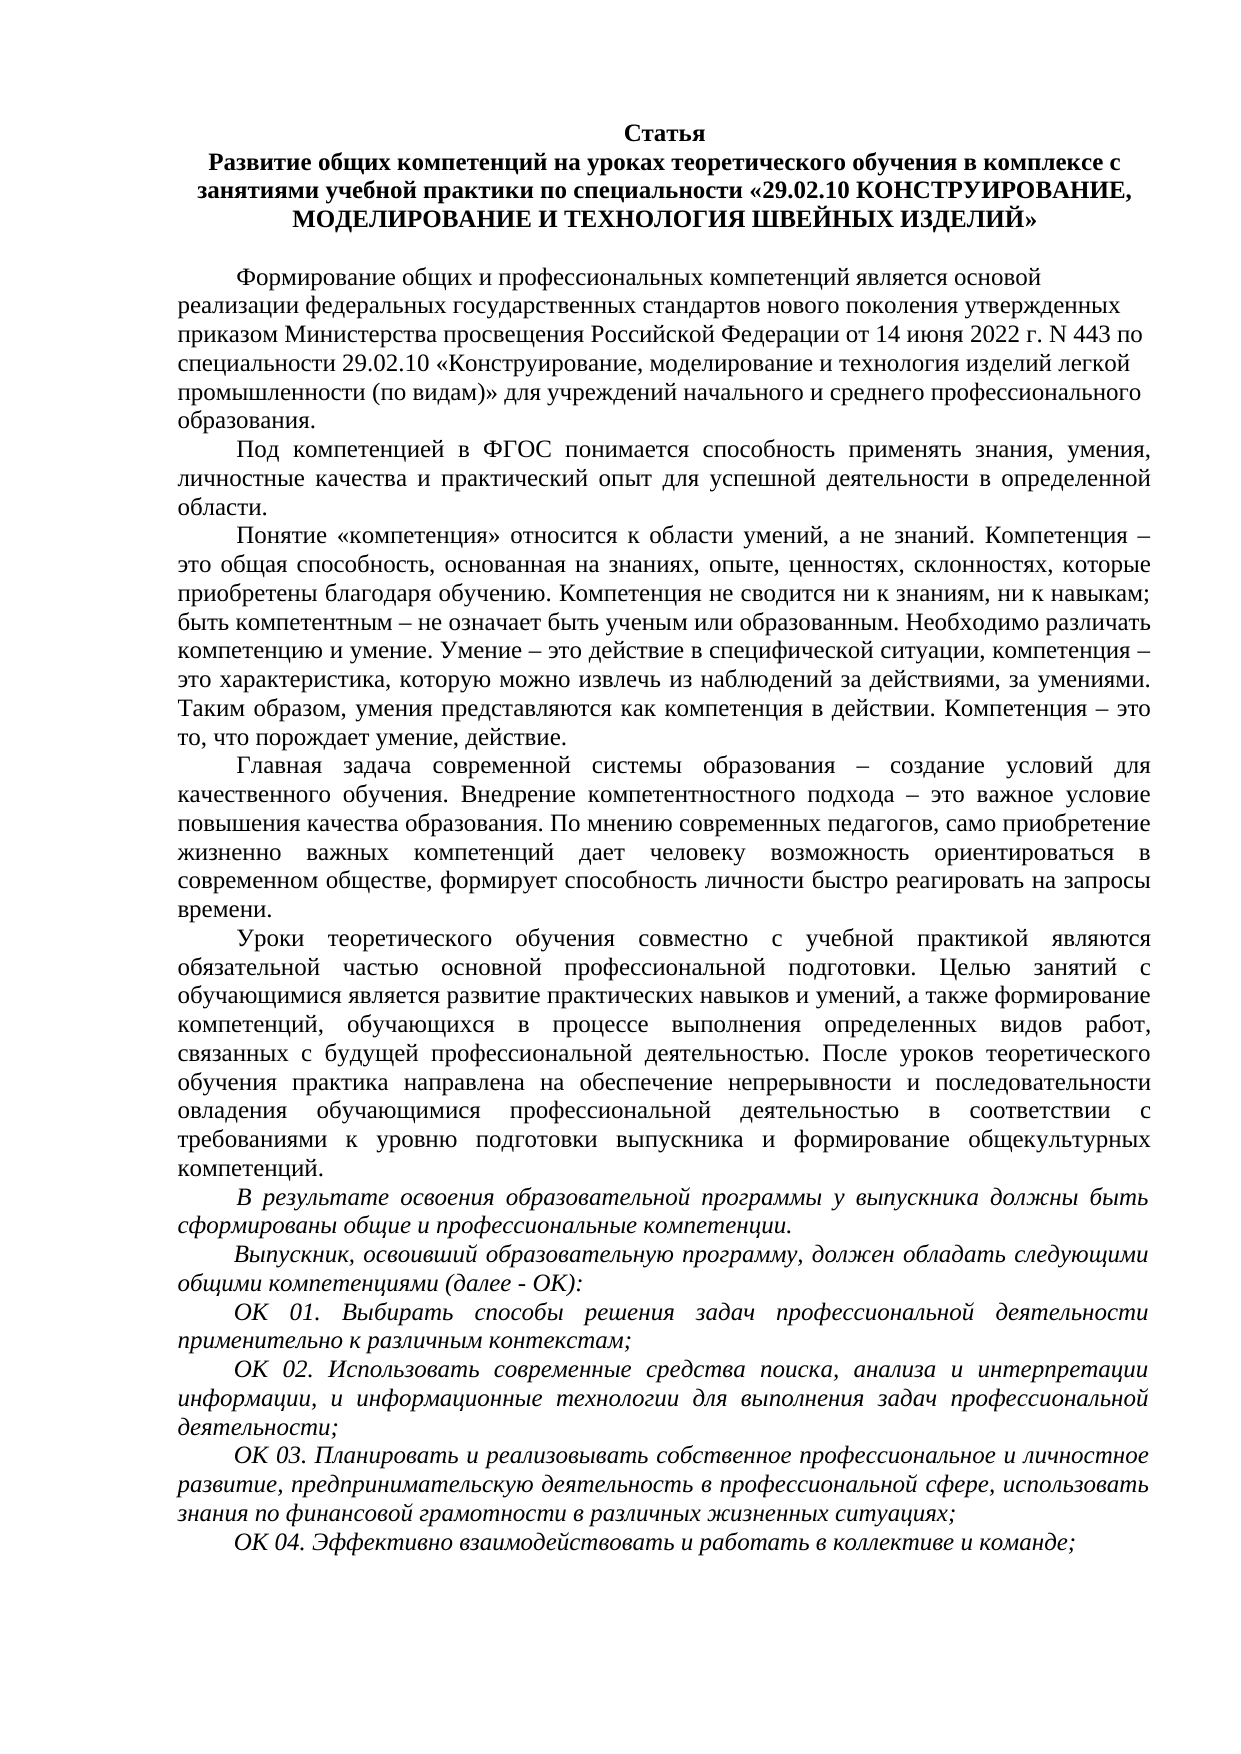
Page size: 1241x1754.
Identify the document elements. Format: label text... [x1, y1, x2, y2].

text Понятие «компетенция» относится к области умений, а не знаний. Компетенция – это общая способность, основанная на знаниях, опыте, ценностях, склонностях, которые приобретены благодаря обучению. Компетенция не сводится ни к знаниям, ни к навыкам; быть компетентным – не означает быть ученым или образованным. Необходимо различать компетенцию и умение. Умение – это действие в специфической ситуации, компетенция – это характеристика, которую можно извлечь из наблюдений за действиями, за умениями. Таким образом, умения представляются как компетенция в действии. Компетенция – это то, что порождает умение, действие. [177, 521, 1152, 751]
text Развитие общих компетенций на уроках теоретического обучения в комплексе с занятиями учебной практики по специальности «29.02.10 КОНСТРУИРОВАНИЕ, МОДЕЛИРОВАНИЕ И ТЕХНОЛОГИЯ ШВЕЙНЫХ ИЗДЕЛИЙ» [177, 147, 1152, 233]
text ОК 02. Использовать современные средства поиска, анализа и интерпретации информации, и информационные технологии для выполнения задач профессиональной деятельности; [177, 1354, 1152, 1441]
text Главная задача современной системы образования – создание условий для качественного обучения. Внедрение компетентностного подхода – это важное условие повышения качества образования. По мнению современных педагогов, само приобретение жизненно важных компетенций дает человеку возможность ориентироваться в современном обществе, формирует способность личности быстро реагировать на запросы времени. [177, 751, 1152, 923]
text Уроки теоретического обучения совместно с учебной практикой являются обязательной частью основной профессиональной подготовки. Целью занятий с обучающимися является развитие практических навыков и умений, а также формирование компетенций, обучающихся в процессе выполнения определенных видов работ, связанных с будущей профессиональной деятельностью. После уроков теоретического обучения практика направлена на обеспечение непрерывности и последовательности овладения обучающимися профессиональной деятельностью в соответствии с требованиями к уровню подготовки выпускника и формирование общекультурных компетенций. [177, 923, 1152, 1182]
text Под компетенцией в ФГОС понимается способность применять знания, умения, личностные качества и практический опыт для успешной деятельности в определенной области. [177, 434, 1152, 521]
text ОК 04. Эффективно взаимодействовать и работать в коллективе и команде; [177, 1527, 1152, 1556]
text ОК 01. Выбирать способы решения задач профессиональной деятельности применительно к различным контекстам; [177, 1297, 1152, 1354]
text ОК 03. Планировать и реализовывать собственное профессиональное и личностное развитие, предпринимательскую деятельность в профессиональной сфере, использовать знания по финансовой грамотности в различных жизненных ситуациях; [177, 1441, 1152, 1527]
text Статья [177, 118, 1152, 147]
text В результате освоения образовательной программы у выпускника должны быть сформированы общие и профессиональные компетенции. [177, 1182, 1152, 1239]
text Формирование общих и профессиональных компетенций является основой реализации федеральных государственных стандартов нового поколения утвержденных приказом Министерства просвещения Российской Федерации от 14 июня 2022 г. N 443 по специальности 29.02.10 «Конструирование, моделирование и технология изделий легкой промышленности (по видам)» для учреждений начального и среднего профессионального образования. [177, 262, 1152, 434]
text Выпускник, освоивший образовательную программу, должен обладать следующими общими компетенциями (далее - ОК): [177, 1239, 1152, 1297]
